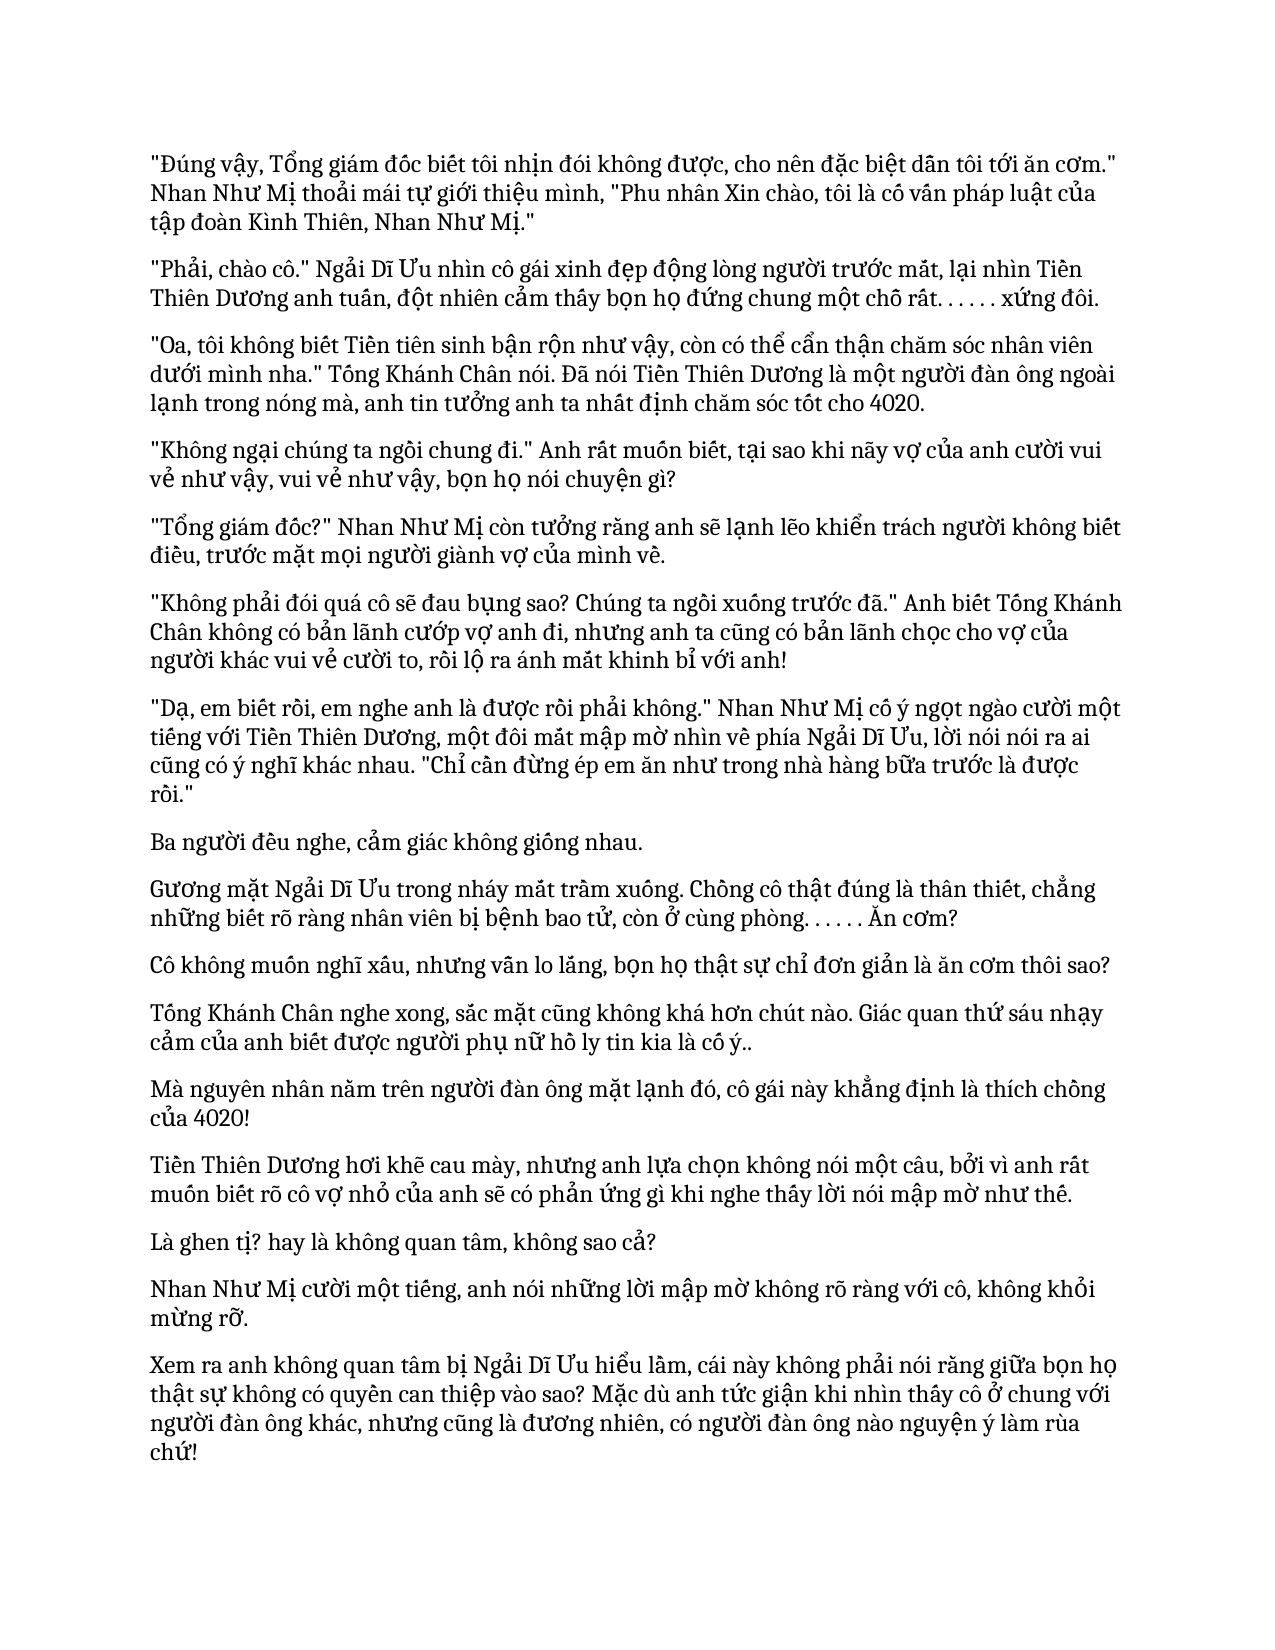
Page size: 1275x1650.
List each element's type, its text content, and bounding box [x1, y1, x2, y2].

text "Không ngại chúng ta ngồi chung đi." Anh rất muốn biết, tại sao khi nãy vợ của anh cười vui vẻ như vậy, vui vẻ như vậy, bọn họ nói chuyện gì? [150, 436, 1125, 494]
text "Phải, chào cô." Ngải Dĩ Ưu nhìn cô gái xinh đẹp động lòng người trước mắt, lại nhìn Tiền Thiên Dương anh tuấn, đột nhiên cảm thấy bọn họ đứng chung một chỗ rất. . . . . . xứng đôi. [150, 255, 1125, 312]
text Tiền Thiên Dương hơi khẽ cau mày, nhưng anh lựa chọn không nói một câu, bởi vì anh rất muốn biết rõ cô vợ nhỏ của anh sẽ có phản ứng gì khi nghe thấy lời nói mập mờ như thế. [150, 1151, 1125, 1209]
text "Tổng giám đốc?" Nhan Như Mị còn tưởng rằng anh sẽ lạnh lẽo khiển trách người không biết điều, trước mặt mọi người giành vợ của mình về. [150, 512, 1125, 570]
text Cô không muốn nghĩ xấu, nhưng vẫn lo lắng, bọn họ thật sự chỉ đơn giản là ăn cơm thôi sao? [150, 951, 1125, 980]
text Nhan Như Mị cười một tiếng, anh nói những lời mập mờ không rõ ràng với cô, không khỏi mừng rỡ. [150, 1275, 1125, 1332]
text Là ghen tị? hay là không quan tâm, không sao cả? [150, 1227, 1125, 1256]
text Gương mặt Ngải Dĩ Ưu trong nháy mắt trầm xuống. Chồng cô thật đúng là thân thiết, chẳng những biết rõ ràng nhân viên bị bệnh bao tử, còn ở cùng phòng. . . . . . Ăn cơm? [150, 875, 1125, 932]
text Tống Khánh Chân nghe xong, sắc mặt cũng không khá hơn chút nào. Giác quan thứ sáu nhạy cảm của anh biết được người phụ nữ hồ ly tin kia là cố ý.. [150, 999, 1125, 1056]
text "Oa, tôi không biết Tiền tiên sinh bận rộn như vậy, còn có thể cẩn thận chăm sóc nhân viên dưới mình nha." Tống Khánh Chân nói. Đã nói Tiền Thiên Dương là một người đàn ông ngoài lạnh trong nóng mà, anh tin tưởng anh ta nhất định chăm sóc tốt cho 4020. [150, 331, 1125, 417]
text "Dạ, em biết rồi, em nghe anh là được rồi phải không." Nhan Như Mị cố ý ngọt ngào cười một tiếng với Tiền Thiên Dương, một đôi mắt mập mờ nhìn về phía Ngải Dĩ Ưu, lời nói nói ra ai cũng có ý nghĩ khác nhau. "Chỉ cần đừng ép em ăn như trong nhà hàng bữa trước là được rồi." [150, 694, 1125, 809]
text Mà nguyên nhân nằm trên người đàn ông mặt lạnh đó, cô gái này khẳng định là thích chồng của 4020! [150, 1075, 1125, 1132]
text Xem ra anh không quan tâm bị Ngải Dĩ Ưu hiểu lầm, cái này không phải nói rằng giữa bọn họ thật sự không có quyền can thiệp vào sao? Mặc dù anh tức giận khi nhìn thấy cô ở chung với người đàn ông khác, nhưng cũng là đương nhiên, có người đàn ông nào nguyện ý làm rùa chứ! [150, 1351, 1125, 1466]
text "Đúng vậy, Tổng giám đốc biết tôi nhịn đói không được, cho nên đặc biệt dẫn tôi tới ăn cơm." Nhan Như Mị thoải mái tự giới thiệu mình, "Phu nhân Xin chào, tôi là cố vấn pháp luật của tập đoàn Kình Thiên, Nhan Như Mị." [150, 150, 1125, 236]
text Ba người đều nghe, cảm giác không giống nhau. [150, 827, 1125, 856]
text "Không phải đói quá cô sẽ đau bụng sao? Chúng ta ngồi xuống trước đã." Anh biết Tống Khánh Chân không có bản lãnh cướp vợ anh đi, nhưng anh ta cũng có bản lãnh chọc cho vợ của người khác vui vẻ cười to, rồi lộ ra ánh mắt khinh bỉ với anh! [150, 589, 1125, 675]
